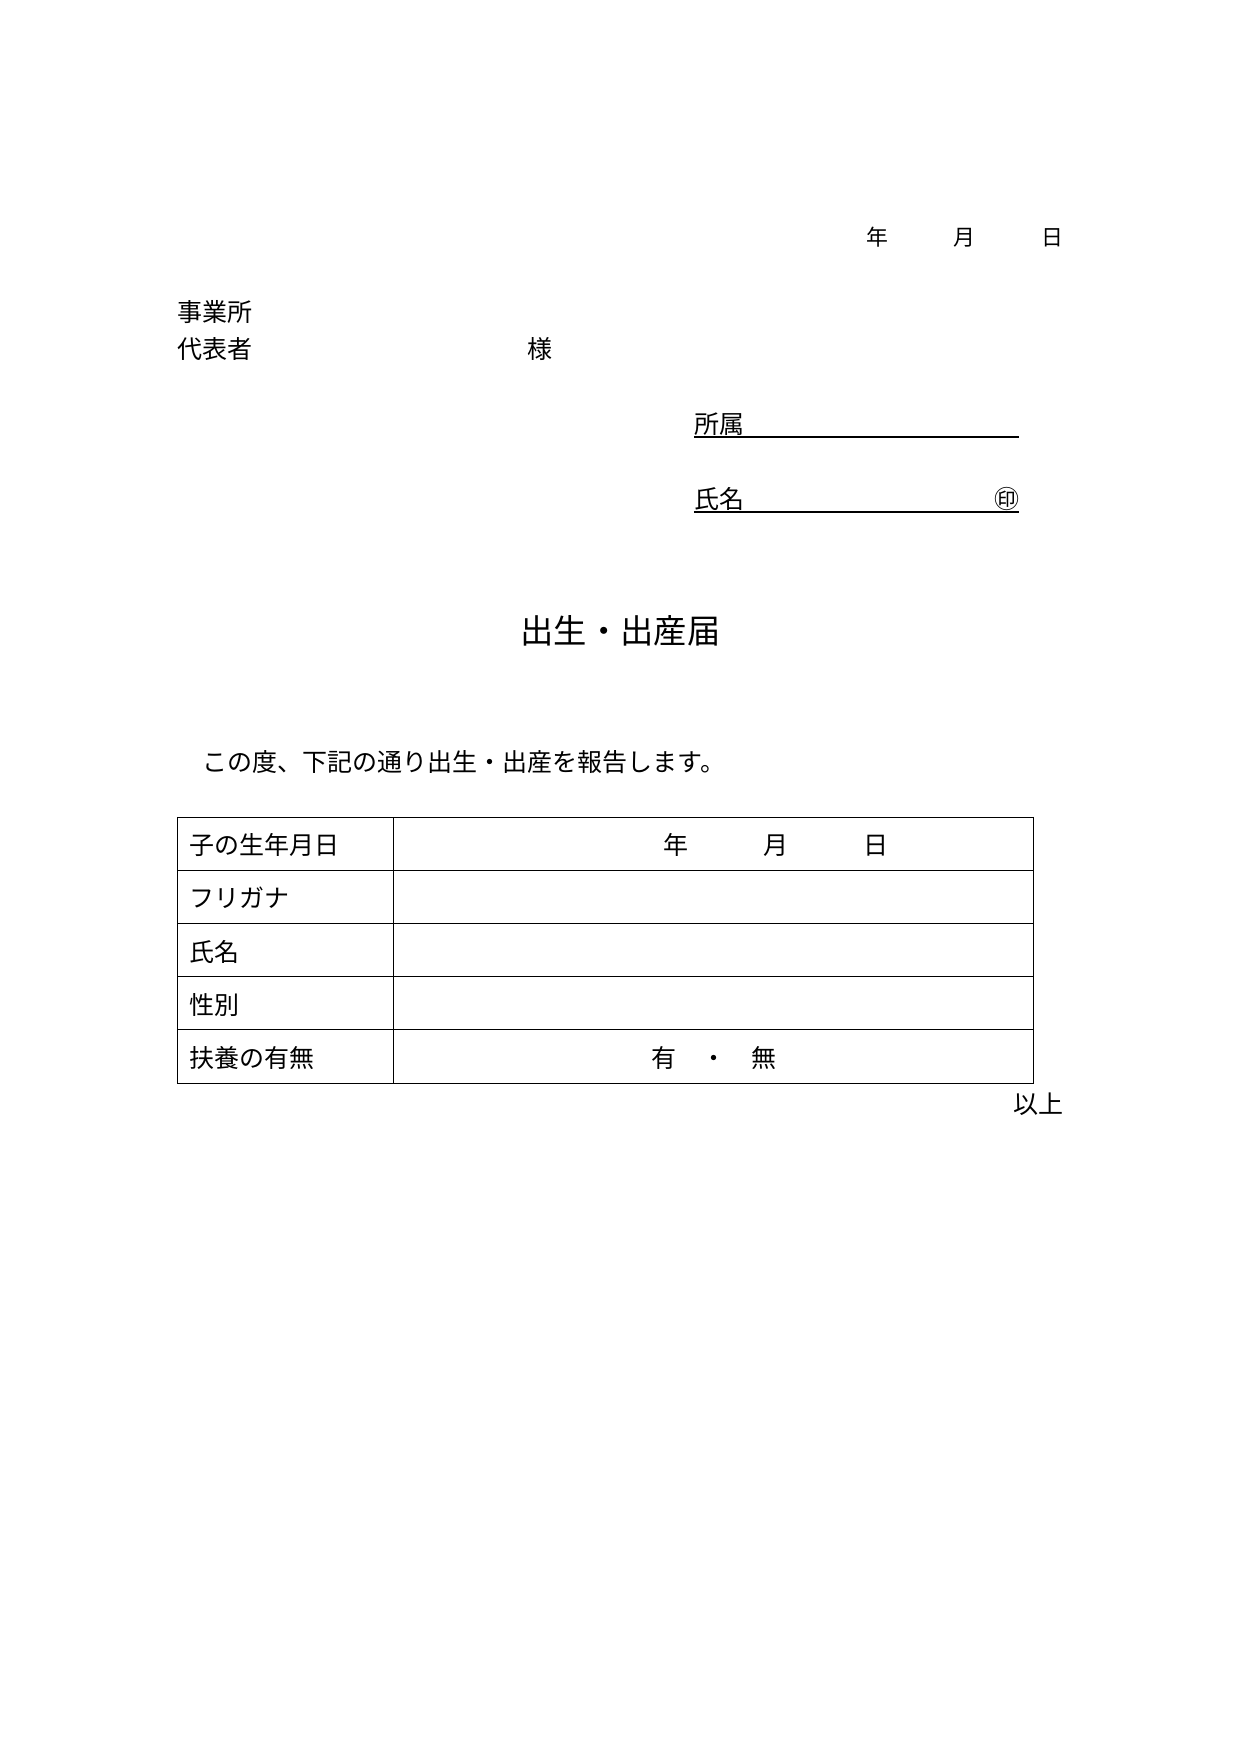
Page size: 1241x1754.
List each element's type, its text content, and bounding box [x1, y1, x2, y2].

text 年 月 日 [177, 217, 1063, 254]
table_cell [394, 871, 1033, 923]
table_cell 氏名 [178, 924, 393, 976]
table_cell [394, 924, 1033, 976]
table_cell 性別 [178, 977, 393, 1029]
text 出生・出産届 [177, 592, 1063, 667]
text 代表者 様 [177, 329, 1063, 367]
text 氏名 ㊞ [694, 479, 1063, 517]
text 以上 [177, 1083, 1063, 1121]
text 所属 [694, 404, 1063, 442]
table_cell [394, 977, 1033, 1029]
table_header 年 月 日 [394, 818, 1033, 870]
table_cell 扶養の有無 [178, 1030, 393, 1082]
text この度、下記の通り出生・出産を報告します。 [177, 742, 1063, 779]
table_header 子の生年月日 [178, 818, 393, 870]
table_cell フリガナ [178, 871, 393, 923]
table_cell 有 ・ 無 [394, 1030, 1033, 1082]
text 事業所 [177, 292, 1063, 329]
